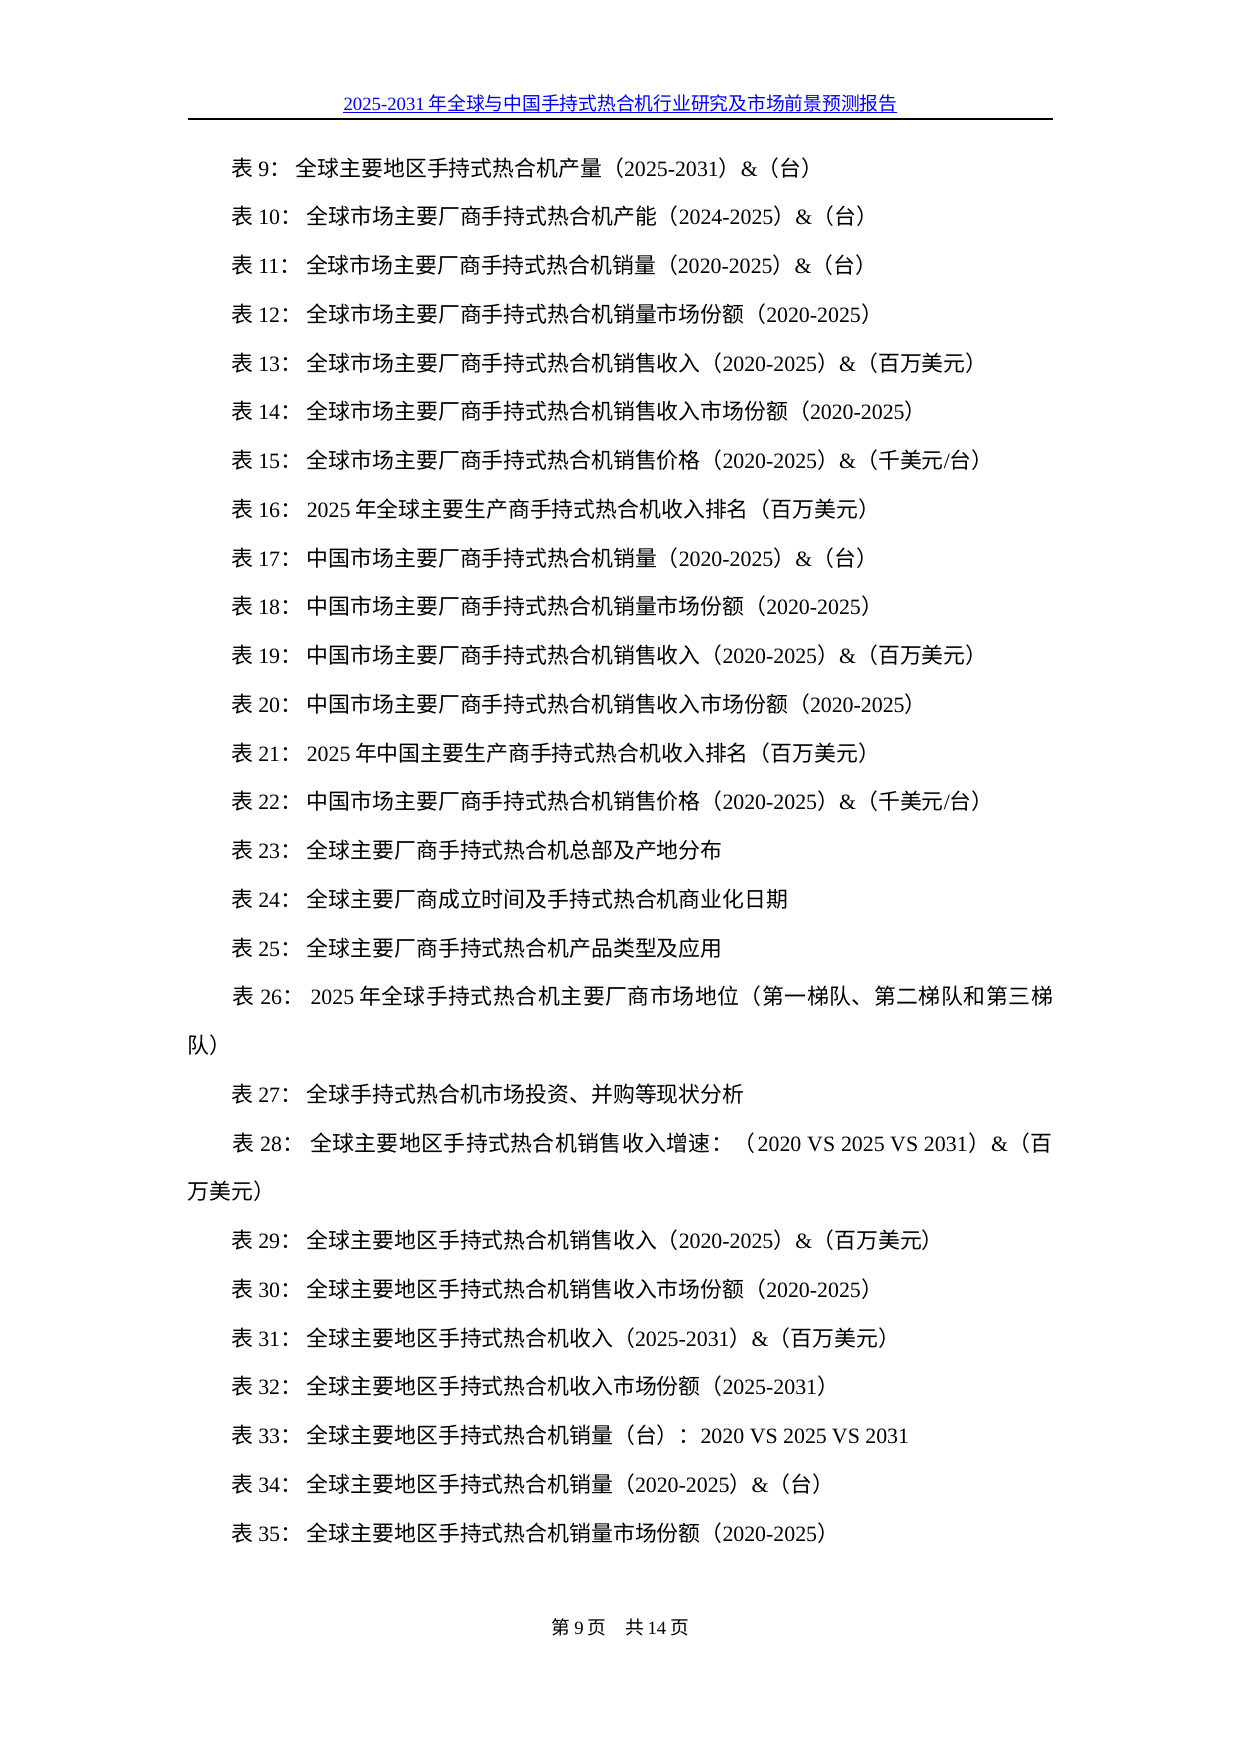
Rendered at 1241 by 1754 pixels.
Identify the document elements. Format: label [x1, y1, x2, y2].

text [187, 150, 1053, 1548]
